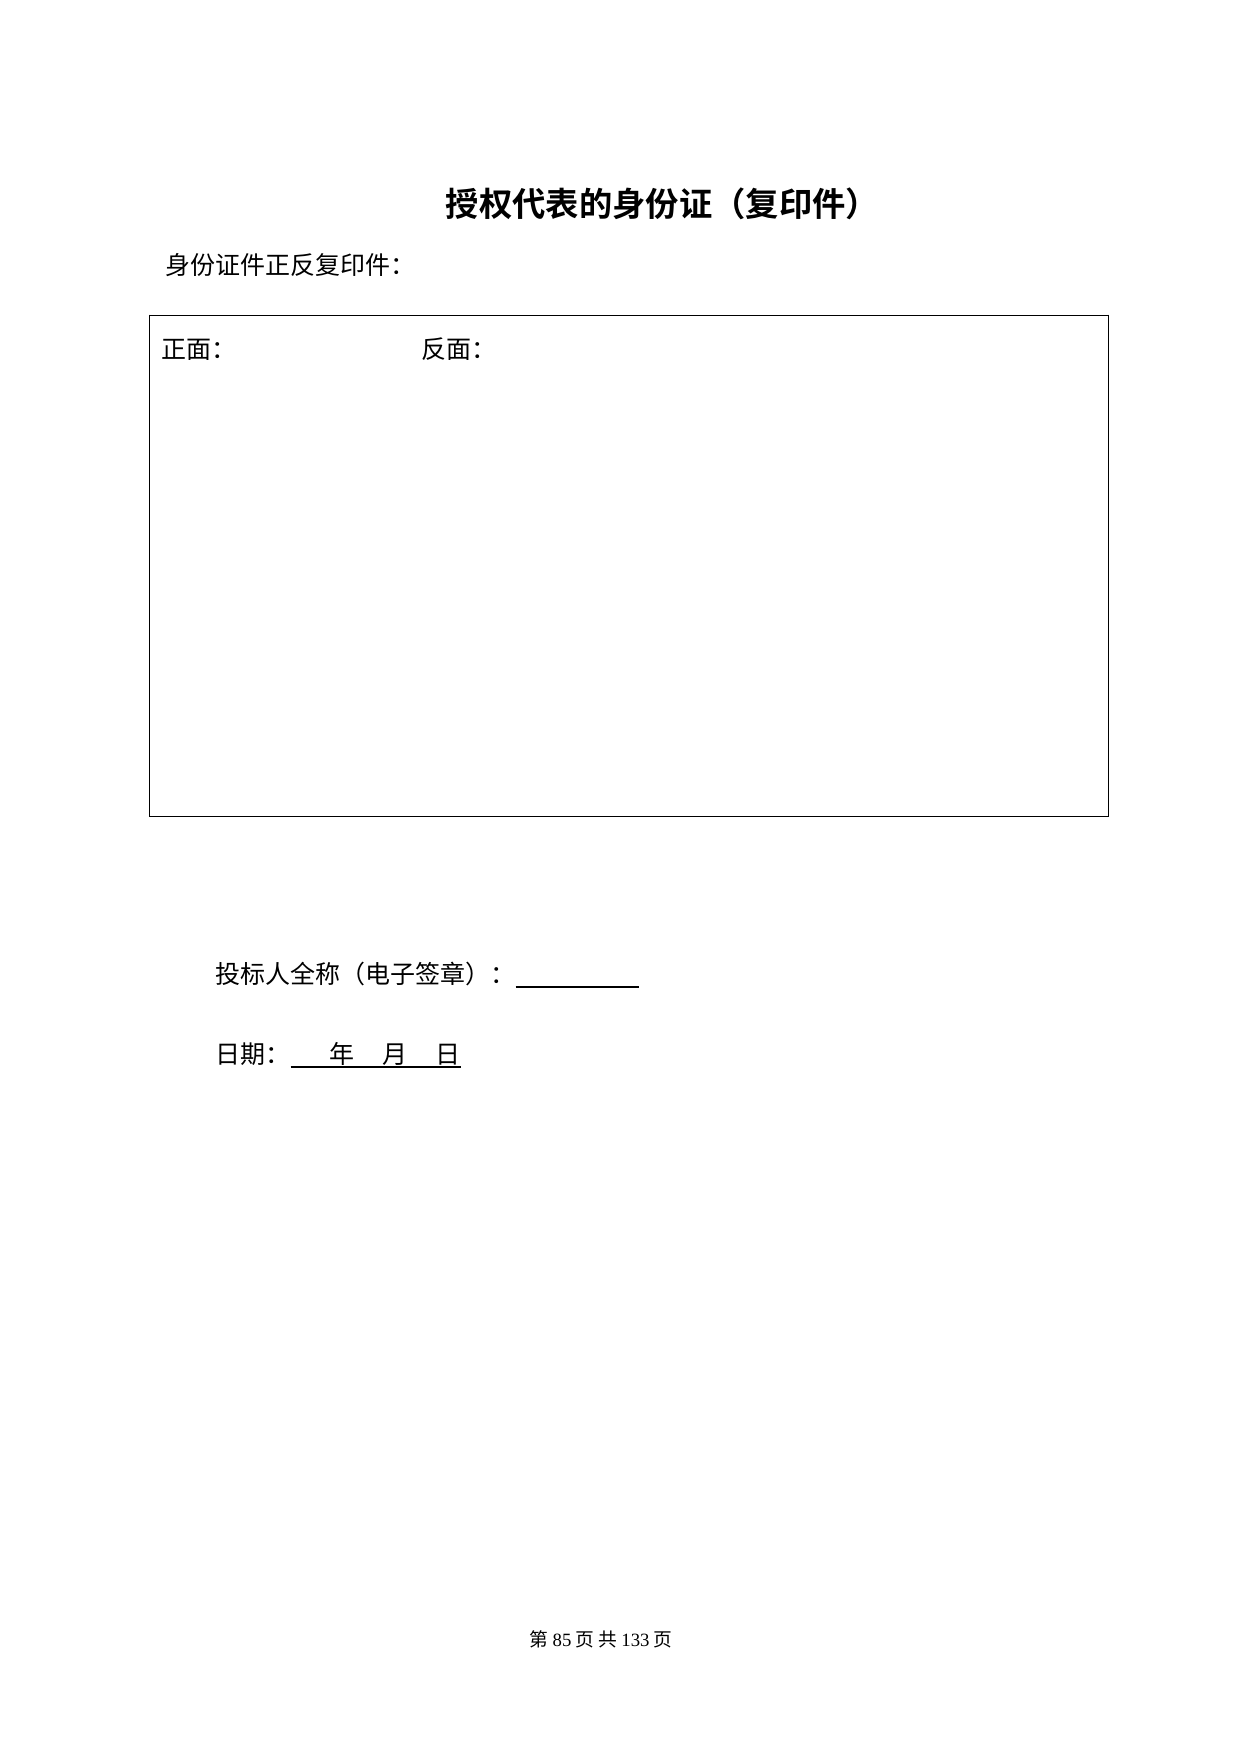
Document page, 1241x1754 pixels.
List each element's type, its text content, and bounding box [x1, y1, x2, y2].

text 日期： 年 月 日 [165, 1025, 1092, 1073]
text 授权代表的身份证（复印件） [165, 178, 1092, 226]
table_header 正面： 反面： [150, 316, 1108, 816]
text 投标人全称（电子签章）： [165, 955, 1092, 991]
text 身份证件正反复印件： [165, 231, 1092, 296]
